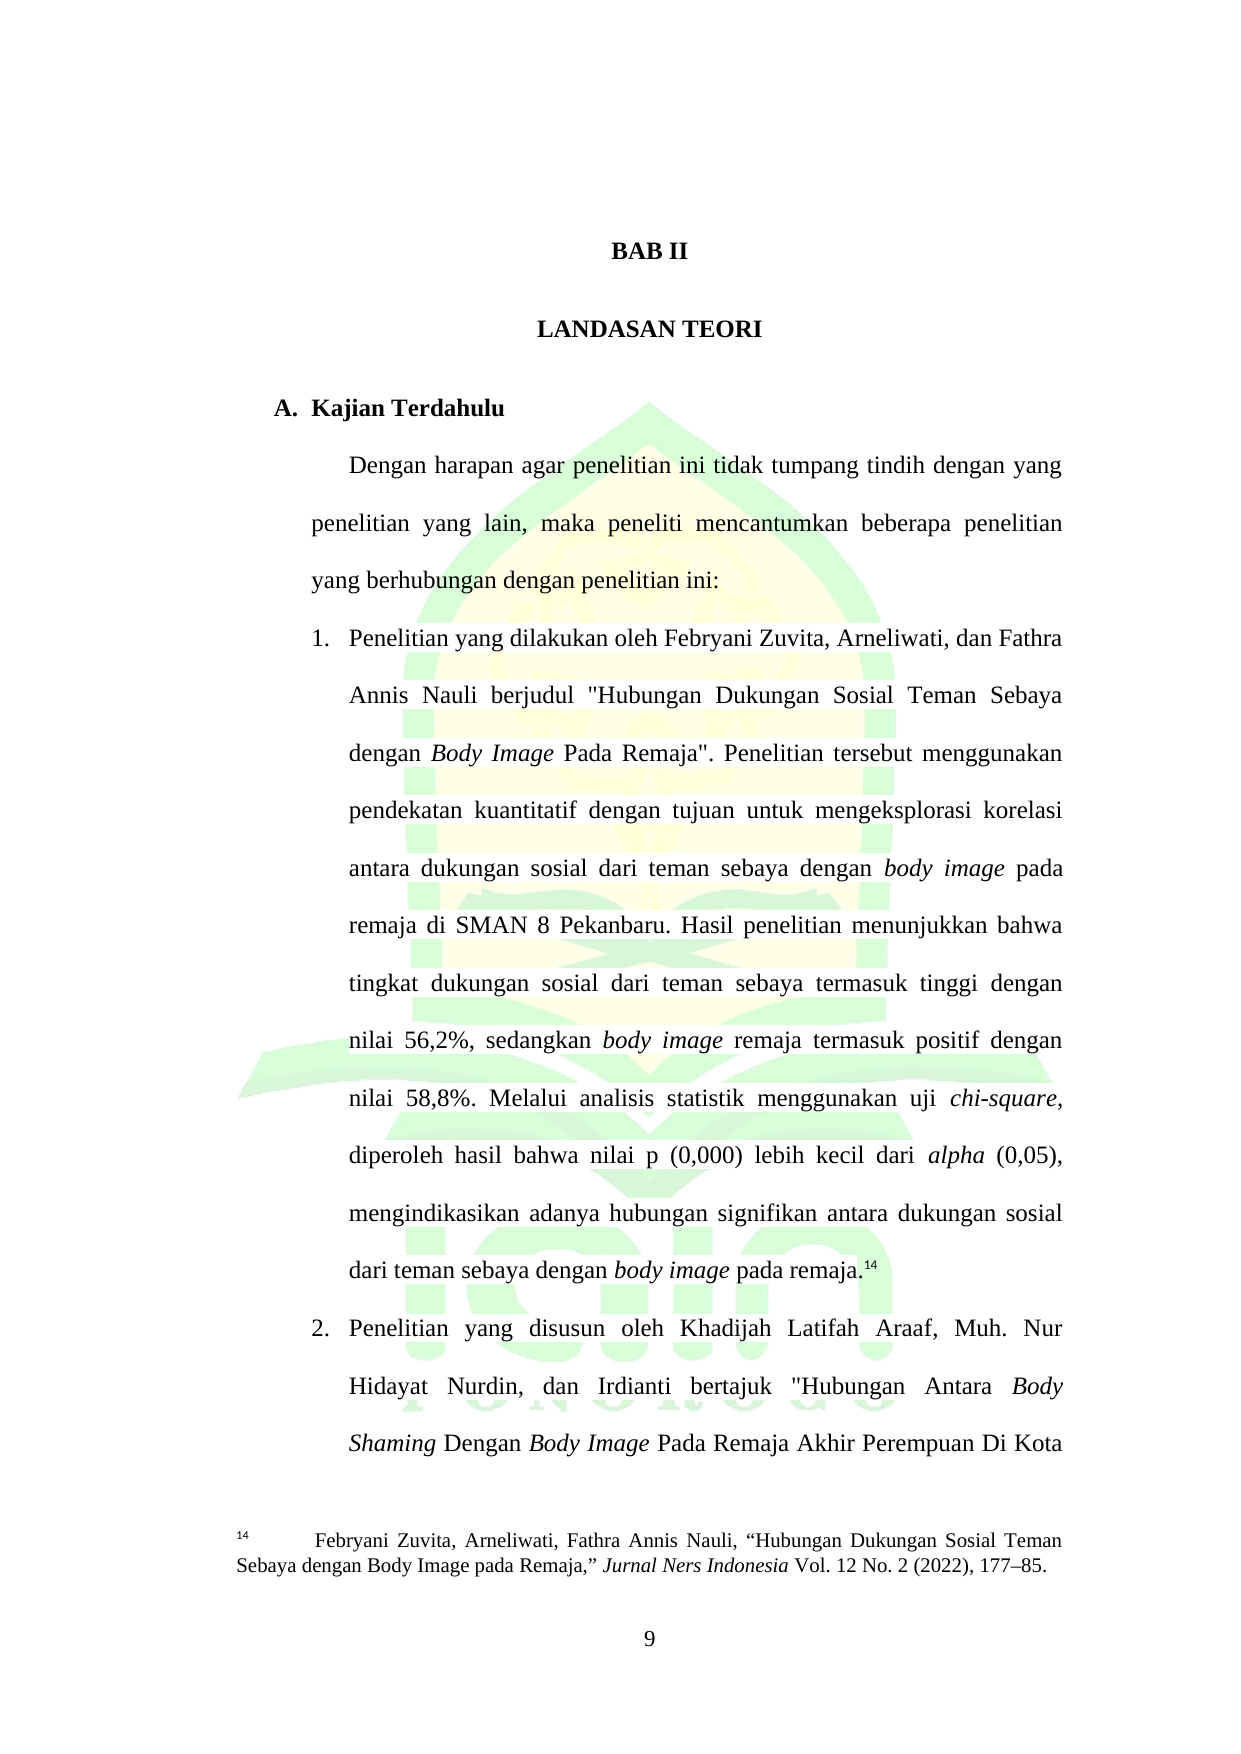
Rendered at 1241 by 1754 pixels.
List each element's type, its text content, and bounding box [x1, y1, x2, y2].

text LANDASAN TEORI [236, 314, 1063, 343]
list Penelitian yang dilakukan oleh Febryani Zuvita, Arneliwati, dan Fathra Annis Nauli berjudul "Hubungan Dukungan Sosial Teman Sebaya dengan Body Image Pada Remaja". Penelitian tersebut menggunakan pendekatan kuantitatif dengan tujuan untuk mengeksplorasi korelasi antara dukungan sosial dari teman sebaya dengan body image pada remaja di SMAN 8 Pekanbaru. Hasil penelitian menunjukkan bahwa tingkat dukungan sosial dari teman sebaya termasuk tinggi dengan nilai 56,2%, sedangkan body image remaja termasuk positif dengan nilai 58,8%. Melalui analisis statistik menggunakan uji chi-square, diperoleh hasil bahwa nilai p (0,000) lebih kecil dari alpha (0,05), mengindikasikan adanya hubungan signifikan antara dukungan sosial dari teman sebaya dengan body image pada remaja. [311, 623, 1063, 1284]
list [311, 1313, 1063, 1457]
text BAB II [236, 236, 1063, 265]
list Kajian Terdahulu [274, 393, 1063, 422]
list Dengan harapan agar penelitian ini tidak tumpang tindih dengan yang penelitian yang lain, maka peneliti mencantumkan beberapa penelitian yang berhubungan dengan penelitian ini: [311, 450, 1063, 594]
